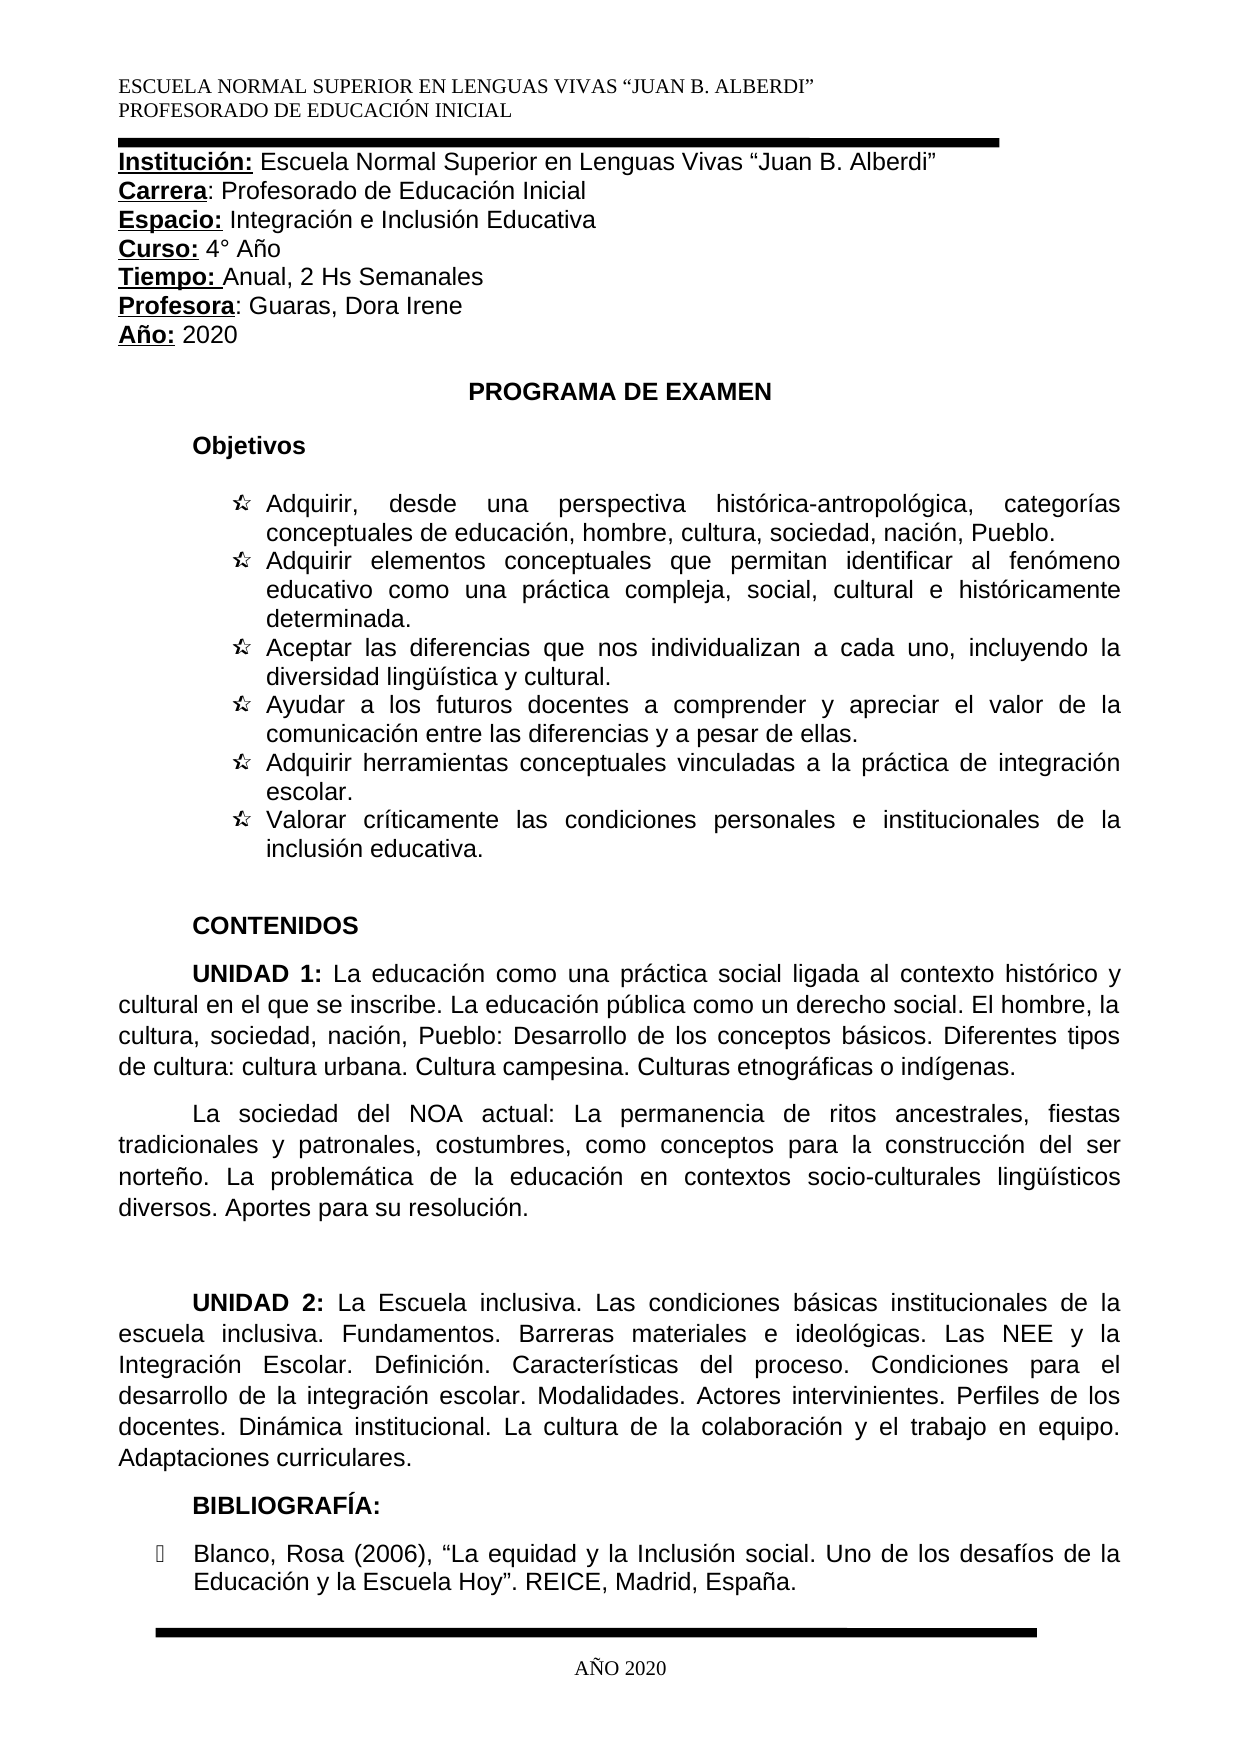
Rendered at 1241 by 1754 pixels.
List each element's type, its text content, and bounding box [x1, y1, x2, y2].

list Blanco, Rosa (2006), “La equidad y la Inclusión social. Uno de los desafíos de la Educación y la Escuela Hoy”. REICE, Madrid, España. [156, 1538, 1122, 1596]
text UNIDAD 1: La educación como una práctica social ligada al contexto histórico y cultural en el que se inscribe. La educación pública como un derecho social. El hombre, la cultura, sociedad, nación, Pueblo: Desarrollo de los conceptos básicos. Diferentes tipos de cultura: cultura urbana. Cultura campesina. Culturas etnográficas o indígenas. [118, 958, 1122, 1080]
text Espacio: Integración e Inclusión Educativa [118, 205, 1122, 234]
text Carrera: Profesorado de Educación Inicial [118, 176, 1122, 205]
text UNIDAD 2: La Escuela inclusiva. Las condiciones básicas institucionales de la escuela inclusiva. Fundamentos. Barreras materiales e ideológicas. Las NEE y Definición. Características del proceso. Condiciones para el desarrollo de la integración escolar. Modalidades. Actores intervinientes. Perfiles de los docentes. Dinámica institucional. La cultura de la colaboración y el trabajo en equipo. Adaptaciones curriculares. [118, 1288, 1122, 1472]
list Ayudar a los futuros docentes a comprender y apreciar el valor de la comunicación entre las diferencias y a pesar de ellas. [231, 690, 1122, 748]
text Objetivos [118, 431, 1122, 460]
list Aceptar las diferencias que nos individualizan a cada uno, incluyendo la diversidad lingüística y cultural. [231, 633, 1122, 690]
list Valorar críticamente las condiciones personales e institucionales de la inclusión educativa. [231, 806, 1122, 863]
list Adquirir herramientas conceptuales vinculadas a la práctica de integración escolar. [231, 748, 1122, 806]
list Adquirir elementos conceptuales que permitan identificar al fenómeno educativo como una práctica compleja, social, cultural e históricamente determinada. [231, 546, 1122, 633]
text Profesora: Guaras, Dora Irene [118, 291, 1122, 320]
text Tiempo: Anual, 2 Hs Semanales [118, 262, 1122, 291]
text BIBLIOGRAFÍA: [118, 1491, 1122, 1519]
text Año: 2020 [118, 320, 1122, 349]
list Adquirir, desde una perspectiva histórica-antropológica, categorías conceptuales de educación, hombre, cultura, sociedad, nación, Pueblo. [231, 489, 1122, 546]
text CONTENIDOS [118, 911, 1122, 939]
text La sociedad del NOA actual: La permanencia de ritos ancestrales, fiestas tradicionales y patronales, costumbres, como conceptos para la construcción del ser norteño. La problemática de la educación en contextos socio-culturales lingüísticos diversos. Aportes para su resolución. [118, 1099, 1122, 1221]
text Curso: 4° Año [118, 234, 1122, 262]
text Institución: Escuela Normal Superior en Lenguas Vivas “Juan B. Alberdi” [118, 147, 1122, 176]
text PROGRAMA DE EXAMEN [118, 377, 1122, 406]
